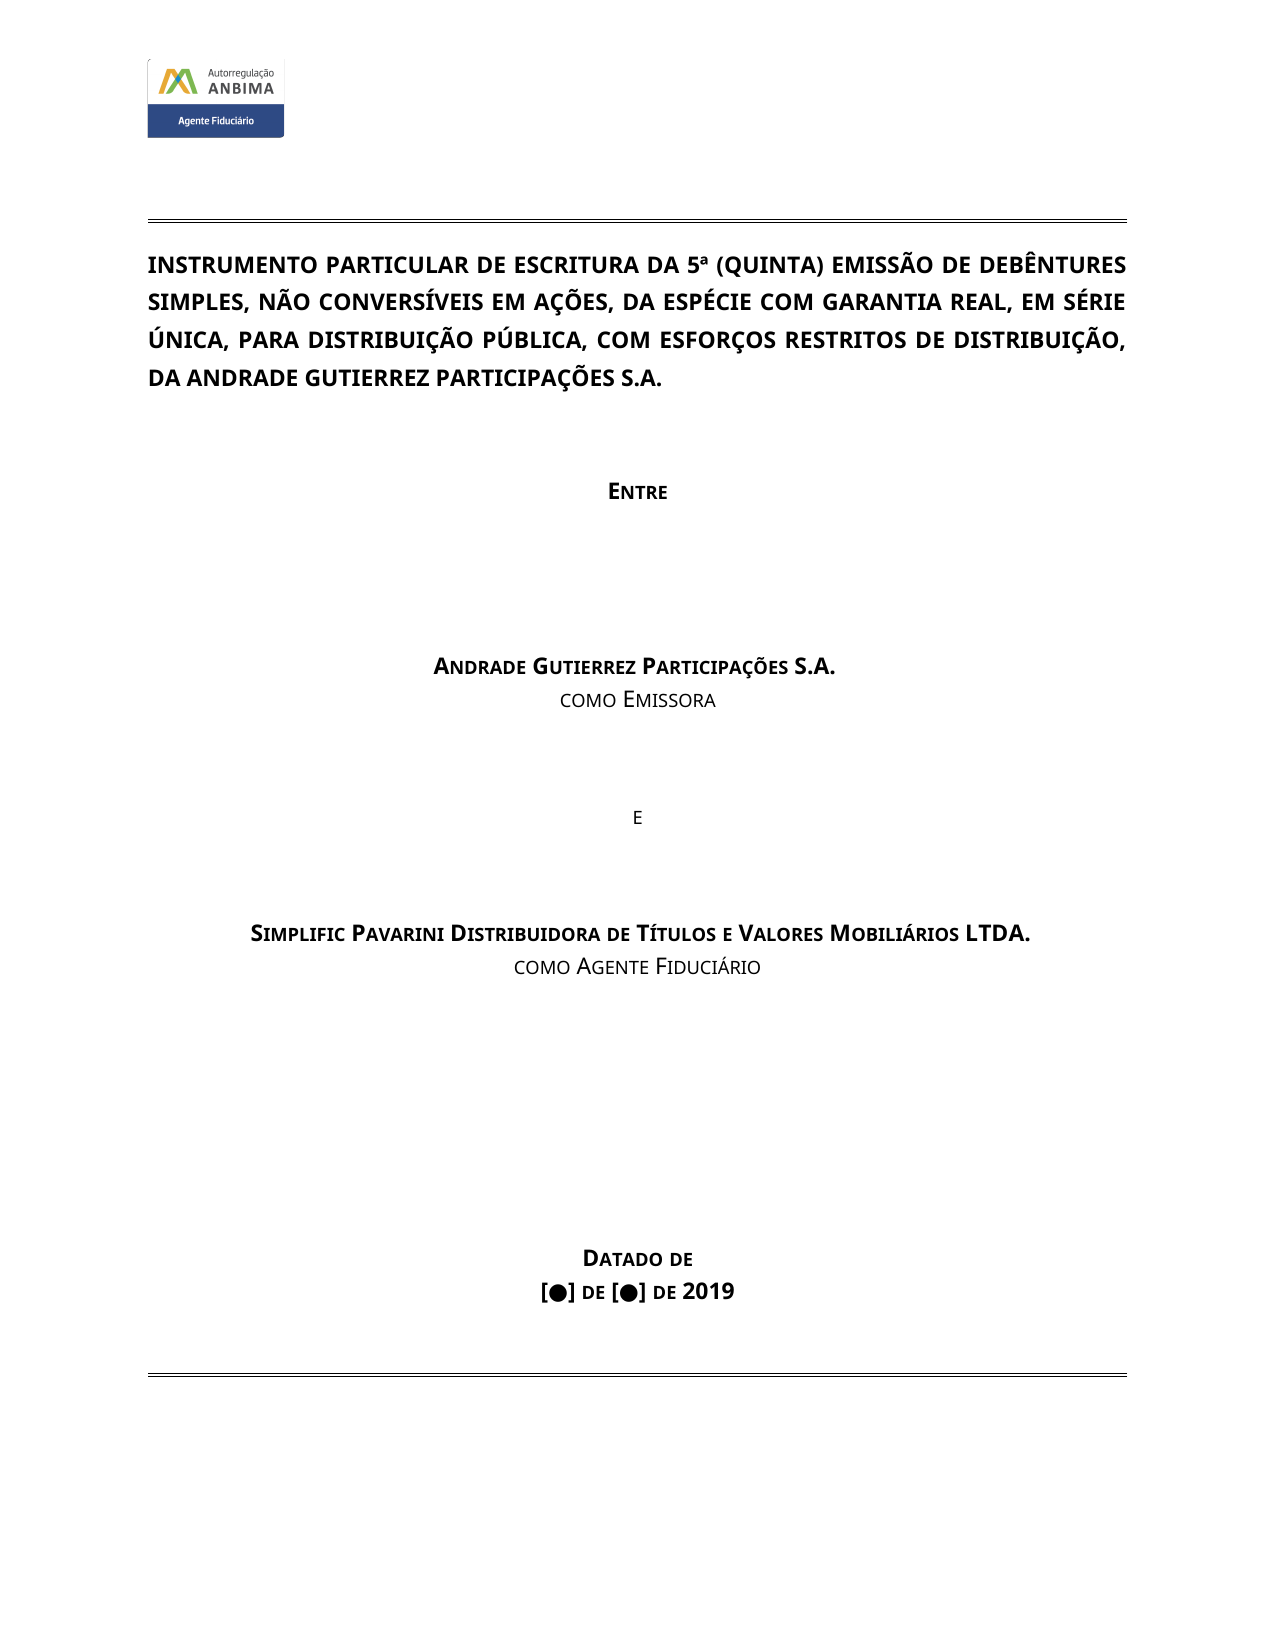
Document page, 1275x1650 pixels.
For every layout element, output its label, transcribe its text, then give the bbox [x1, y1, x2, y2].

subtitle INSTRUMENTO PARTICULAR DE ESCRITURA DA 5ª (QUINTA) EMISSÃO DE DEBÊNTURES SIMPLES, NÃO CONVERSÍVEIS EM AÇÕES, DA ESPÉCIE COM GARANTIA REAL, EM SÉRIE ÚNICA, PARA DISTRIBUIÇÃO PÚBLICA, COM ESFORÇOS RESTRITOS DE DISTRIBUIÇÃO, DA ANDRADE GUTIERREZ PARTICIPAÇÕES S.A. [148, 248, 1127, 393]
picture [147, 59, 285, 138]
text Datado de [●] de [●] de 2019 [148, 1239, 1127, 1306]
text Simplific Pavarini Distribuidora de Títulos e Valores Mobiliários LTDA. como Agente Fiduciário [148, 914, 1127, 981]
text Andrade Gutierrez Participações S.A. como Emissora [148, 648, 1127, 714]
text Entre [148, 473, 1127, 506]
text e [148, 798, 1127, 831]
